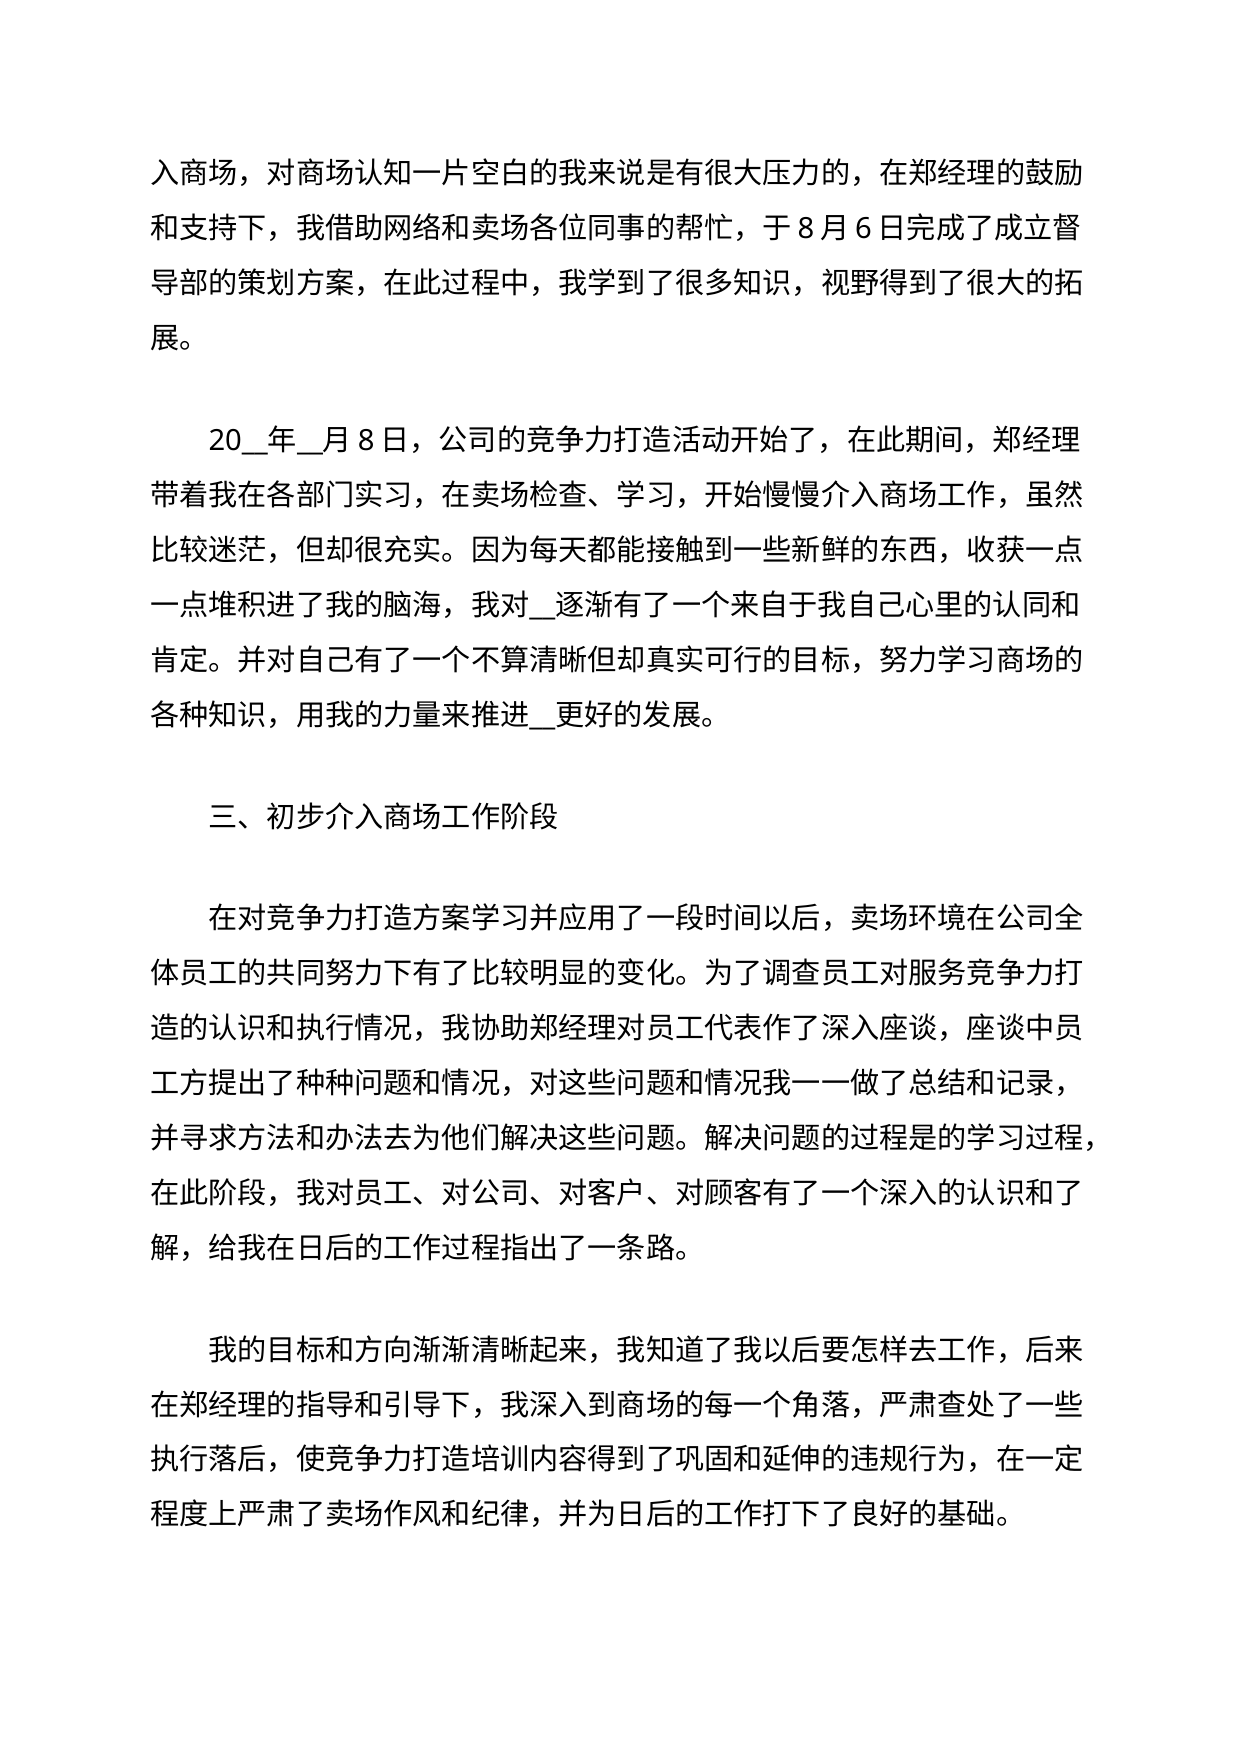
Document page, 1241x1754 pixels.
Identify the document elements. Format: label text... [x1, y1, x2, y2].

text 三、初步介入商场工作阶段 [150, 793, 1090, 836]
text 我的目标和方向渐渐清晰起来，我知道了我以后要怎样去工作，后来在郑经理的指导和引导下，我深入到商场的每一个角落，严肃查处了一些执行落后，使竞争力打造培训内容得到了巩固和延伸的违规行为，在一定程度上严肃了卖场作风和纪律，并为日后的工作打下了良好的基础。 [150, 1326, 1090, 1533]
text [150, 150, 1090, 357]
text 在对竞争力打造方案学习并应用了一段时间以后，卖场环境在公司全体员工的共同努力下有了比较明显的变化。为了调查员工对服务竞争力打造的认识和执行情况，我协助郑经理对员工代表作了深入座谈，座谈中员工方提出了种种问题和情况，对这些问题和情况我一一做了总结和记录，并寻求方法和办法去为他们解决这些问题。解决问题的过程是的学习过程，在此阶段，我对员工、对公司、对客户、对顾客有了一个深入的认识和了解，给我在日后的工作过程指出了一条路。 [150, 895, 1090, 1267]
text 20__年__月8日，公司的竞争力打造活动开始了，在此期间，郑经理带着我在各部门实习，在卖场检查、学习，开始慢慢介入商场工作，虽然比较迷茫，但却很充实。因为每天都能接触到一些新鲜的东西，收获一点一点堆积进了我的脑海，我对__逐渐有了一个来自于我自己心里的认同和肯定。并对自己有了一个不算清晰但却真实可行的目标，努力学习商场的各种知识，用我的力量来推进__更好的发展。 [150, 417, 1090, 734]
